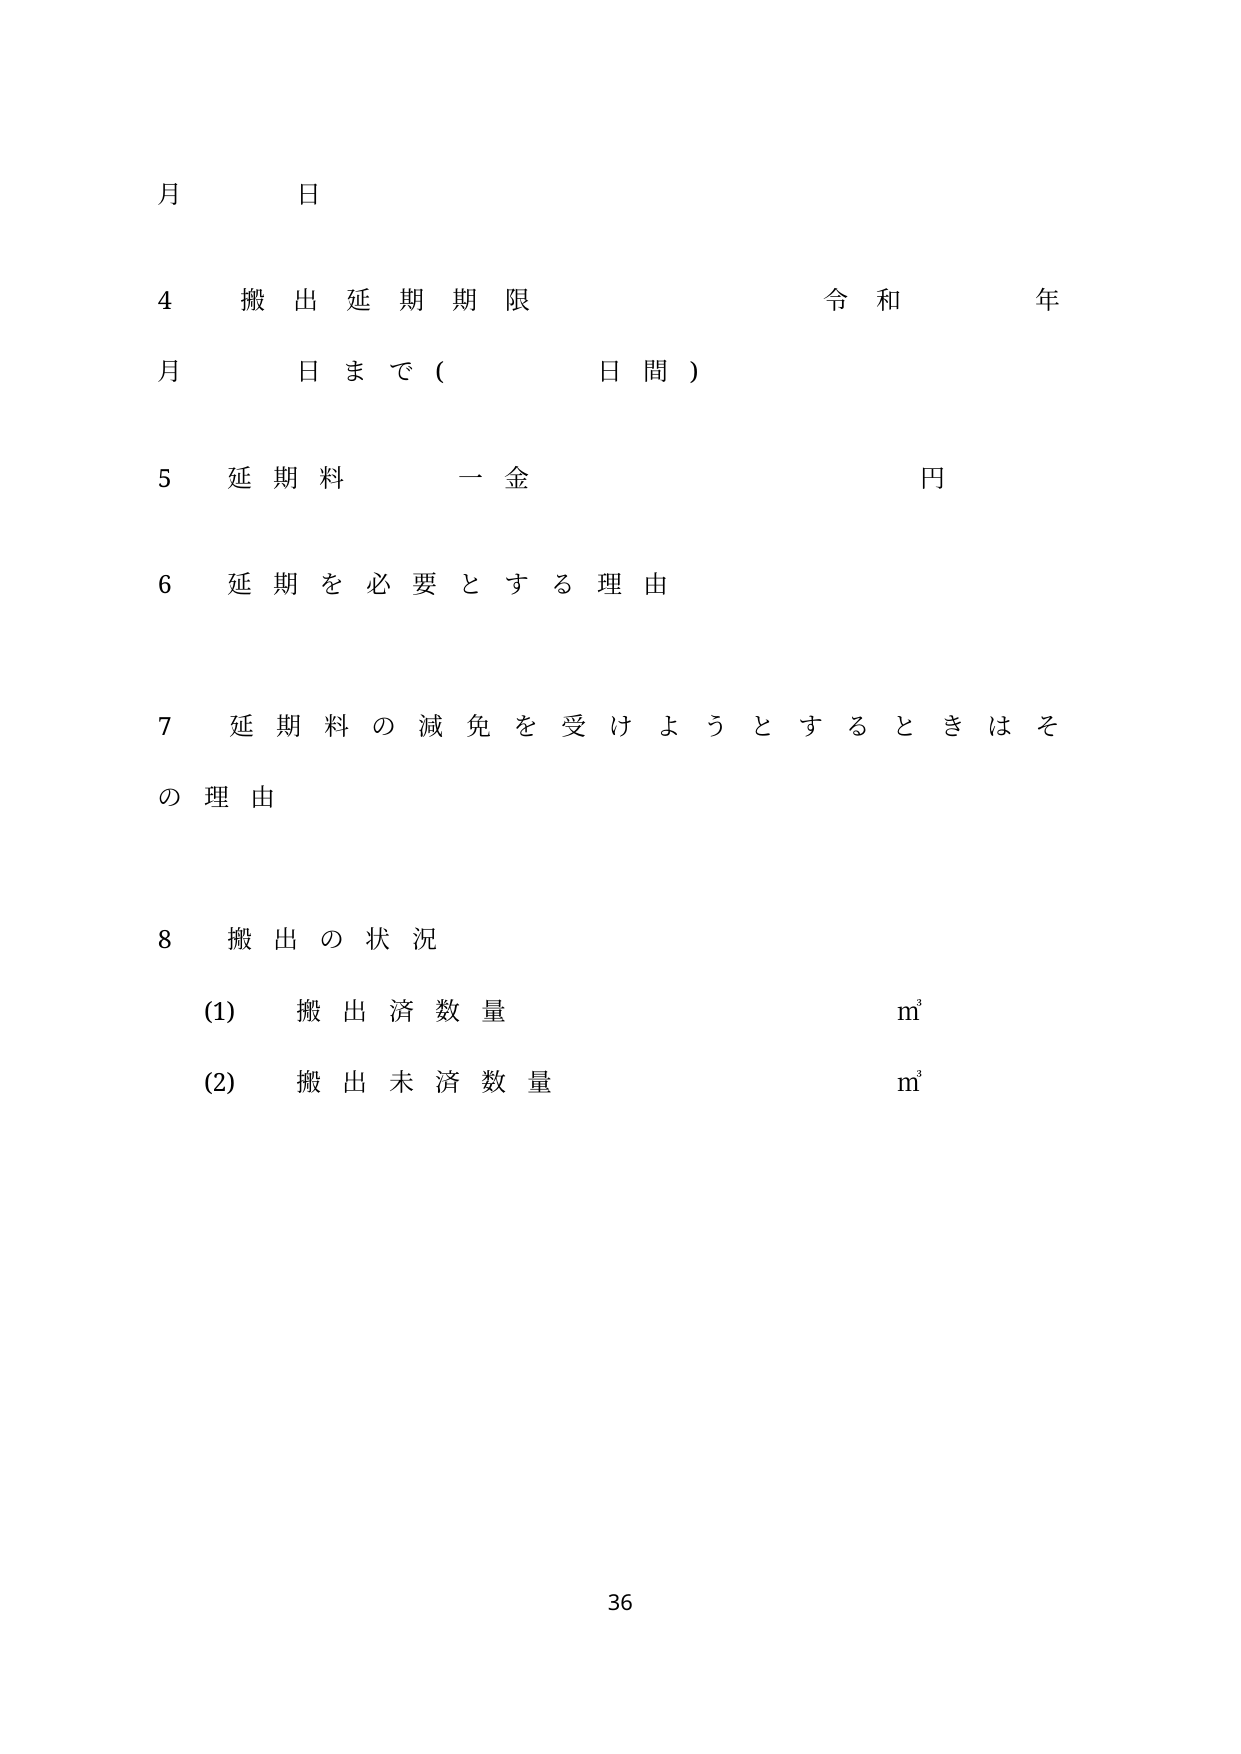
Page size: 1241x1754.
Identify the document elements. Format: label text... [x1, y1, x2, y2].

text 7 延期料の減免を受けようとするときはその理由 [158, 689, 1083, 832]
text (1) 搬出済数量 ㎥ [158, 974, 1083, 1045]
text (2) 搬出未済数量 ㎥ [158, 1045, 1083, 1116]
text 8 搬出の状況 [158, 903, 1083, 974]
text 5 延期料 一金 円 [158, 441, 1083, 512]
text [158, 157, 1083, 228]
text 6 延期を必要とする理由 [158, 547, 1083, 618]
text 4 搬出延期期限 令和 年 月 日まで( 日間) [158, 263, 1083, 405]
